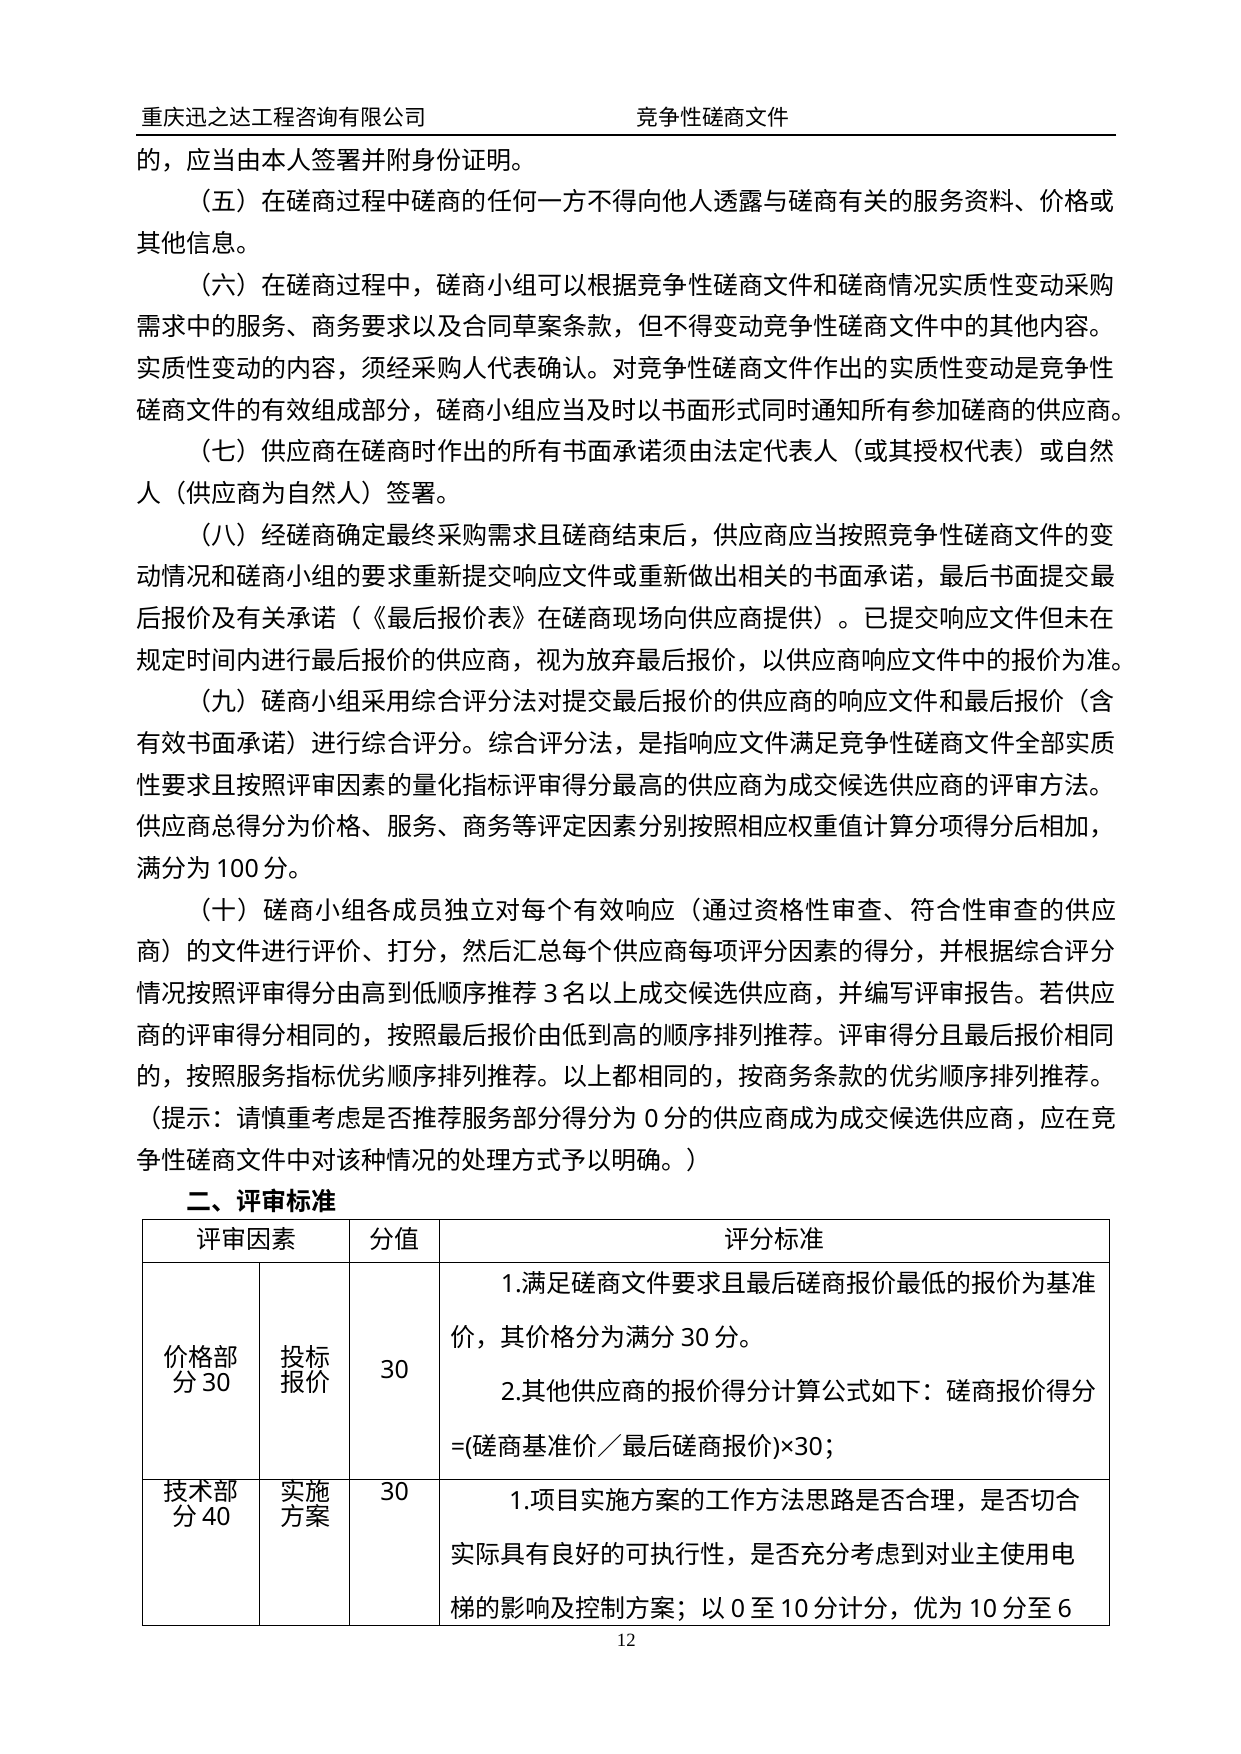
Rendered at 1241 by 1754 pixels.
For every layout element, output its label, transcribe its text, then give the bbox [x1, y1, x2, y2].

text （六）在磋商过程中，磋商小组可以根据竞争性磋商文件和磋商情况实质性变动采购需求中的服务、商务要求以及合同草案条款，但不得变动竞争性磋商文件中的其他内容。实质性变动的内容，须经采购人代表确认。对竞争性磋商文件作出的实质性变动是竞争性磋商文件的有效组成部分，磋商小组应当及时以书面形式同时通知所有参加磋商的供应商。 [136, 261, 1116, 427]
subtitle 二、评审标准 [136, 1177, 1116, 1219]
text （八）经磋商确定最终采购需求且磋商结束后，供应商应当按照竞争性磋商文件的变动情况和磋商小组的要求重新提交响应文件或重新做出相关的书面承诺，最后书面提交最后报价及有关承诺（《最后报价表》在磋商现场向供应商提供）。已提交响应文件但未在规定时间内进行最后报价的供应商，视为放弃最后报价，以供应商响应文件中的报价为准。 [136, 511, 1116, 677]
text （七）供应商在磋商时作出的所有书面承诺须由法定代表人（或其授权代表）或自然人（供应商为自然人）签署。 [136, 427, 1116, 511]
table_cell 30 [350, 1480, 439, 1625]
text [136, 136, 1116, 177]
table_header 分值 [350, 1220, 439, 1262]
table_header 评审因素 [143, 1220, 349, 1262]
text （五）在磋商过程中磋商的任何一方不得向他人透露与磋商有关的服务资料、价格或其他信息。 [136, 177, 1116, 261]
text （十）磋商小组各成员独立对每个有效响应（通过资格性审查、符合性审查的供应商）的文件进行评价、打分，然后汇总每个供应商每项评分因素的得分，并根据综合评分情况按照评审得分由高到低顺序推荐3名以上成交候选供应商，并编写评审报告。若供应商的评审得分相同的，按照最后报价由低到高的顺序排列推荐。评审得分且最后报价相同的，按照服务指标优劣顺序排列推荐。以上都相同的，按商务条款的优劣顺序排列推荐。（提示：请慎重考虑是否推荐服务部分得分为0分的供应商成为成交候选供应商，应在竞争性磋商文件中对该种情况的处理方式予以明确。） [136, 886, 1116, 1177]
table_cell 技术部分40 [143, 1480, 259, 1625]
table_cell 30 [350, 1263, 439, 1479]
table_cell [440, 1480, 1109, 1625]
table_cell 价格部分30 [143, 1263, 259, 1479]
text （九）磋商小组采用综合评分法对提交最后报价的供应商的响应文件和最后报价（含有效书面承诺）进行综合评分。综合评分法，是指响应文件满足竞争性磋商文件全部实质性要求且按照评审因素的量化指标评审得分最高的供应商为成交候选供应商的评审方法。供应商总得分为价格、服务、商务等评定因素分别按照相应权重值计算分项得分后相加，满分为100分。 [136, 677, 1116, 886]
table_cell 实施方案 [260, 1480, 349, 1625]
table_cell 1.满足磋商文件要求且最后磋商报价最低的报价为基准价，其价格分为满分30分。 2.其他供应商的报价得分计算公式如下：磋商报价得分=(磋商基准价／最后磋商报价)×30； [440, 1263, 1109, 1479]
table_header 评分标准 [440, 1220, 1109, 1262]
table_cell 投标报价 [260, 1263, 349, 1479]
